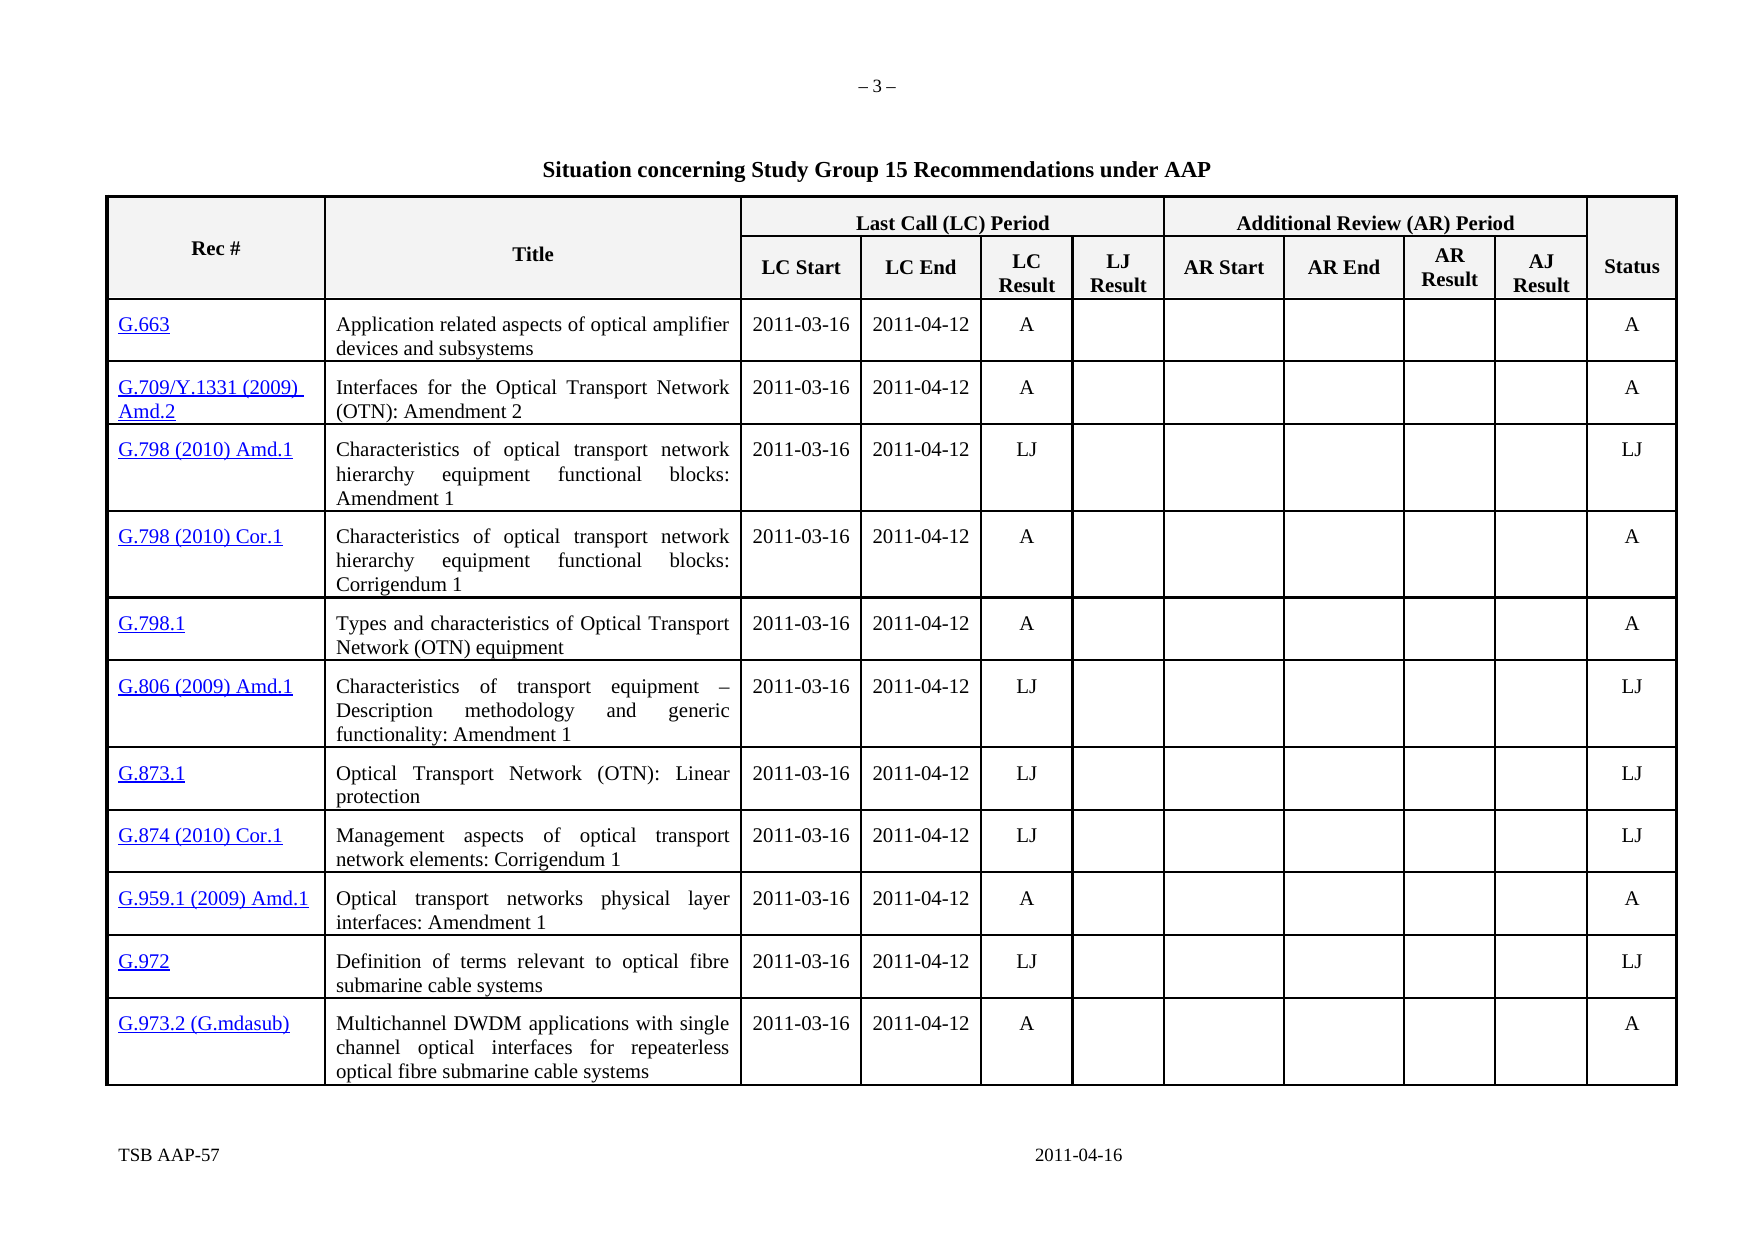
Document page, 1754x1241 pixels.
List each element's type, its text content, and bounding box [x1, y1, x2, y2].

table_cell [1405, 512, 1494, 596]
table_cell Characteristics of transport equipment – Description methodology and generic functionality: Amendment 1 [326, 661, 740, 746]
table_cell [1074, 999, 1163, 1083]
table_cell A [1588, 599, 1675, 659]
table_cell LJ [1588, 661, 1675, 746]
table_cell G.973.2 (G.mdasub) [109, 999, 324, 1083]
table_cell G.798.1 [109, 599, 324, 659]
table_cell [1285, 300, 1403, 360]
table_cell LJ [982, 748, 1071, 808]
table_cell LJ [982, 936, 1071, 997]
table_cell LC Result [982, 237, 1071, 297]
table_cell [1285, 512, 1403, 596]
table_cell [1496, 811, 1586, 871]
table_cell 2011-04-12 [862, 748, 980, 808]
table_cell [1285, 873, 1403, 934]
table_cell [1405, 362, 1494, 423]
table_cell Optical transport networks physical layer interfaces: Amendment 1 [326, 873, 740, 934]
table_cell LC Start [742, 237, 860, 297]
table_cell Optical Transport Network (OTN): Linear protection [326, 748, 740, 808]
table_cell [1165, 811, 1283, 871]
table_cell Characteristics of optical transport network hierarchy equipment functional blocks: Corrigendum 1 [326, 512, 740, 596]
table_cell LJ [982, 811, 1071, 871]
table_cell [1496, 362, 1586, 423]
table_cell G.806 (2009) Amd.1 [109, 661, 324, 746]
table_cell [1074, 661, 1163, 746]
table_cell 2011-03-16 [742, 425, 860, 509]
table_cell LJ [1588, 936, 1675, 997]
table_cell [1074, 362, 1163, 423]
table_cell Characteristics of optical transport network hierarchy equipment functional blocks: Amendment 1 [326, 425, 740, 509]
table_cell AR Start [1165, 237, 1283, 297]
table_cell [1074, 599, 1163, 659]
table_cell LJ [982, 661, 1071, 746]
table_cell LJ [1588, 425, 1675, 509]
table_cell [1165, 936, 1283, 997]
table_cell 2011-03-16 [742, 512, 860, 596]
table_cell [1165, 873, 1283, 934]
table_cell [1285, 748, 1403, 808]
table_cell [1165, 362, 1283, 423]
table_cell 2011-03-16 [742, 873, 860, 934]
table_cell [1496, 599, 1586, 659]
table_cell 2011-04-12 [862, 362, 980, 423]
table_cell [1405, 748, 1494, 808]
table_header Title [326, 198, 740, 297]
table_cell Types and characteristics of Optical Transport Network (OTN) equipment [326, 599, 740, 659]
table_cell 2011-04-12 [862, 936, 980, 997]
table_cell 2011-03-16 [742, 362, 860, 423]
table_cell [1074, 936, 1163, 997]
table_cell [1496, 425, 1586, 509]
table_cell G.798 (2010) Cor.1 [109, 512, 324, 596]
table_cell Interfaces for the Optical Transport Network (OTN): Amendment 2 [326, 362, 740, 423]
table_cell G.663 [109, 300, 324, 360]
table_cell 2011-03-16 [742, 661, 860, 746]
table_cell 2011-04-12 [862, 512, 980, 596]
table_header Rec # [109, 198, 324, 297]
table_cell 2011-04-12 [862, 300, 980, 360]
table_cell 2011-03-16 [742, 300, 860, 360]
table_cell LC End [862, 237, 980, 297]
table_cell G.874 (2010) Cor.1 [109, 811, 324, 871]
table_cell 2011-04-12 [862, 599, 980, 659]
table_cell 2011-04-12 [862, 999, 980, 1083]
table_cell A [1588, 300, 1675, 360]
table_cell A [1588, 512, 1675, 596]
table_cell [1285, 999, 1403, 1083]
table_cell [1496, 748, 1586, 808]
table_cell [1496, 936, 1586, 997]
table_cell [1405, 599, 1494, 659]
table_cell [1496, 873, 1586, 934]
table_cell 2011-04-12 [862, 425, 980, 509]
table_cell G.959.1 (2009) Amd.1 [109, 873, 324, 934]
table_cell 2011-03-16 [742, 599, 860, 659]
table_cell LJ [1588, 811, 1675, 871]
table_cell AJ Result [1496, 237, 1586, 297]
table_cell 2011-04-12 [862, 661, 980, 746]
table_cell LJ [982, 425, 1071, 509]
table_cell 2011-04-12 [862, 873, 980, 934]
table_cell Management aspects of optical transport network elements: Corrigendum 1 [326, 811, 740, 871]
table_cell [1285, 936, 1403, 997]
table_cell [1165, 661, 1283, 746]
table_cell G.972 [109, 936, 324, 997]
table_cell [1405, 873, 1494, 934]
table_cell A [982, 599, 1071, 659]
table_cell [1074, 425, 1163, 509]
table_cell [1405, 425, 1494, 509]
table_cell [1074, 748, 1163, 808]
table_cell G.709/Y.1331 (2009) Amd.2 [109, 362, 324, 423]
table_cell AR End [1285, 237, 1403, 297]
table_cell [1165, 425, 1283, 509]
table_cell A [982, 300, 1071, 360]
table_cell A [1588, 999, 1675, 1083]
table_cell A [982, 362, 1071, 423]
table_cell G.798 (2010) Amd.1 [109, 425, 324, 509]
table_cell A [1588, 873, 1675, 934]
table_cell [1165, 748, 1283, 808]
table_cell [1405, 300, 1494, 360]
table_header Last Call (LC) Period [742, 198, 1163, 235]
table_cell [1285, 661, 1403, 746]
title Situation concerning Study Group 15 Recommendations under AAP [118, 156, 1636, 182]
table_cell [1165, 300, 1283, 360]
table_cell A [982, 873, 1071, 934]
table_cell [1285, 811, 1403, 871]
table_cell 2011-03-16 [742, 811, 860, 871]
table_cell [1285, 362, 1403, 423]
table_cell LJ [1588, 748, 1675, 808]
table_cell [1074, 300, 1163, 360]
table_cell [1285, 425, 1403, 509]
table_header Additional Review (AR) Period [1165, 198, 1586, 235]
table_cell [1165, 999, 1283, 1083]
table_cell [1165, 599, 1283, 659]
table_cell 2011-03-16 [742, 999, 860, 1083]
table_cell 2011-03-16 [742, 748, 860, 808]
table_cell [1496, 512, 1586, 596]
table_cell [1405, 661, 1494, 746]
table_cell [1165, 512, 1283, 596]
table_cell G.873.1 [109, 748, 324, 808]
table_cell Definition of terms relevant to optical fibre submarine cable systems [326, 936, 740, 997]
table_cell [1285, 599, 1403, 659]
table_cell 2011-03-16 [742, 936, 860, 997]
table_cell LJ Result [1074, 237, 1163, 297]
table_cell 2011-04-12 [862, 811, 980, 871]
table_cell [1496, 999, 1586, 1083]
table_cell [1074, 811, 1163, 871]
table_cell [1496, 661, 1586, 746]
table_cell [1405, 811, 1494, 871]
table_cell [1074, 873, 1163, 934]
table_cell [1405, 936, 1494, 997]
table_cell A [982, 999, 1071, 1083]
table_cell A [982, 512, 1071, 596]
table_header Status [1588, 198, 1675, 297]
table_cell [1496, 300, 1586, 360]
table_cell A [1588, 362, 1675, 423]
table_cell [1405, 999, 1494, 1083]
table_cell Application related aspects of optical amplifier devices and subsystems [326, 300, 740, 360]
table_cell Multichannel DWDM applications with single channel optical interfaces for repeaterless optical fibre submarine cable systems [326, 999, 740, 1083]
table_cell [1074, 512, 1163, 596]
table_cell AR Result [1405, 237, 1494, 297]
